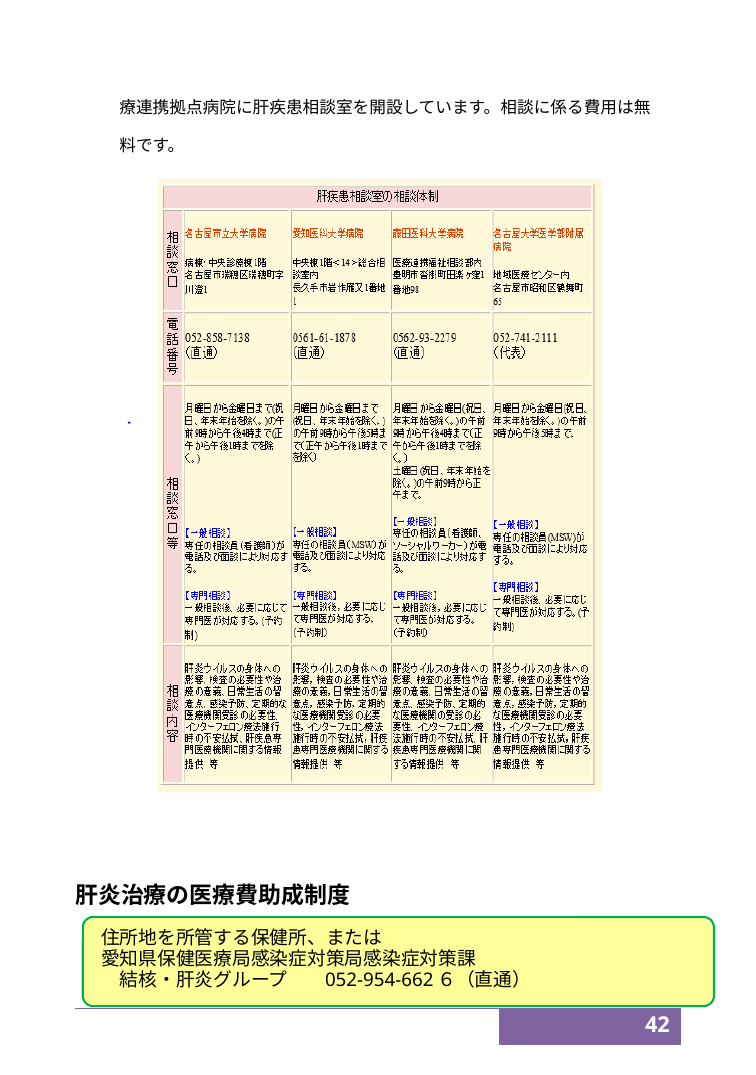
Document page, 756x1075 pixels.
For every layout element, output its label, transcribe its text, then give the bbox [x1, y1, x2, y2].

picture [127, 179, 627, 792]
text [119, 87, 651, 162]
text 肝炎治療の医療費助成制度 [75, 875, 651, 912]
